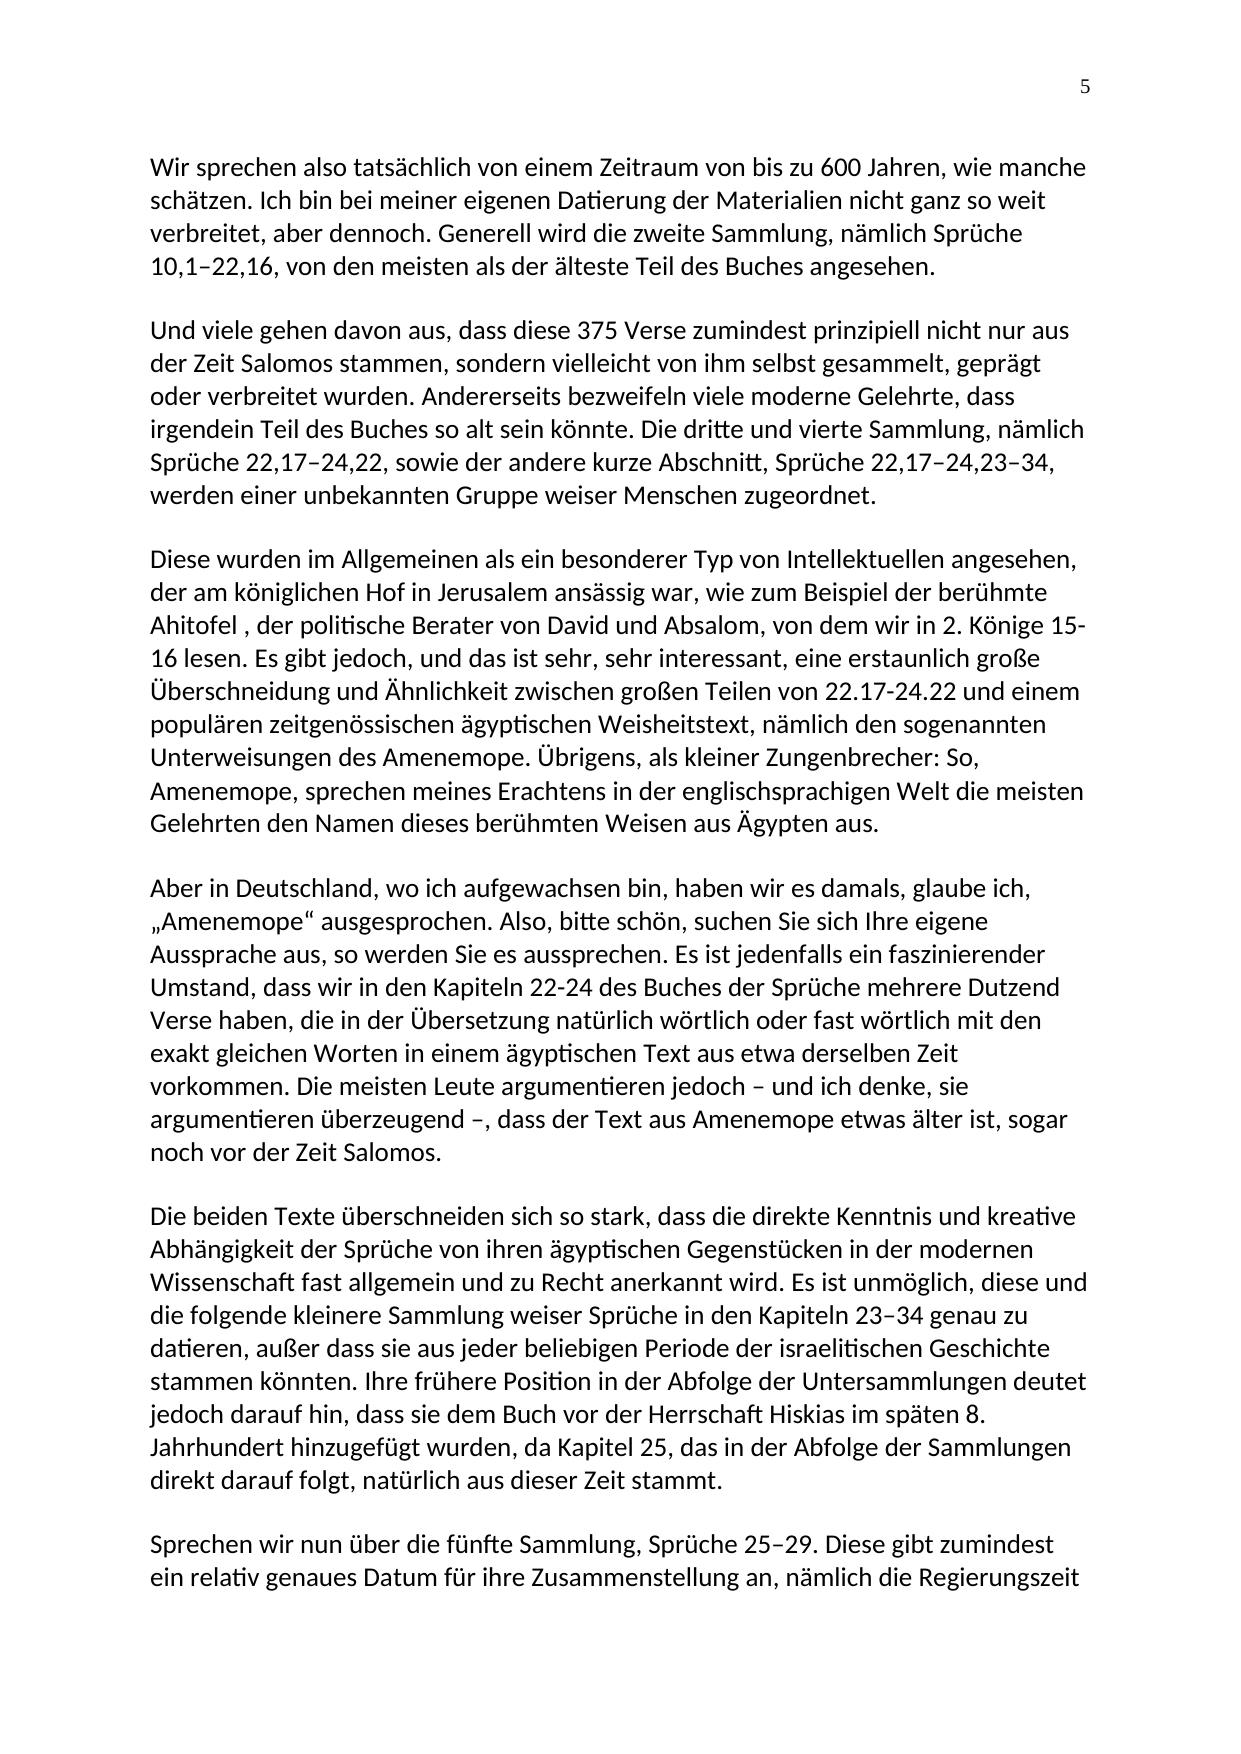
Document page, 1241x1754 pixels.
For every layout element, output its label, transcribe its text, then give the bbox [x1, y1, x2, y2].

text Diese wurden im Allgemeinen als ein besonderer Typ von Intellektuellen angesehen, der am königlichen Hof in Jerusalem ansässig war, wie zum Beispiel der berühmte Ahitofel , der politische Berater von David und Absalom, von dem wir in 2. Könige 15-16 lesen. Es gibt jedoch, und das ist sehr, sehr interessant, eine erstaunlich große Überschneidung und Ähnlichkeit zwischen großen Teilen von 22.17-24.22 und einem populären zeitgenössischen ägyptischen Weisheitstext, nämlich den sogenannten Unterweisungen des Amenemope. Übrigens, als kleiner Zungenbrecher: So, Amenemope, sprechen meines Erachtens in der englischsprachigen Welt die meisten Gelehrten den Namen dieses berühmten Weisen aus Ägypten aus. [150, 542, 1090, 840]
text Wir sprechen also tatsächlich von einem Zeitraum von bis zu 600 Jahren, wie manche schätzen. Ich bin bei meiner eigenen Datierung der Materialien nicht ganz so weit verbreitet, aber dennoch. Generell wird die zweite Sammlung, nämlich Sprüche 10,1–22,16, von den meisten als der älteste Teil des Buches angesehen. [150, 150, 1090, 282]
text Die beiden Texte überschneiden sich so stark, dass die direkte Kenntnis und kreative Abhängigkeit der Sprüche von ihren ägyptischen Gegenstücken in der modernen Wissenschaft fast allgemein und zu Recht anerkannt wird. Es ist unmöglich, diese und die folgende kleinere Sammlung weiser Sprüche in den Kapiteln 23–34 genau zu datieren, außer dass sie aus jeder beliebigen Periode der israelitischen Geschichte stammen könnten. Ihre frühere Position in der Abfolge der Untersammlungen deutet jedoch darauf hin, dass sie dem Buch vor der Herrschaft Hiskias im späten 8. Jahrhundert hinzugefügt wurden, da Kapitel 25, das in der Abfolge der Sammlungen direkt darauf folgt, natürlich aus dieser Zeit stammt. [150, 1199, 1090, 1496]
text Und viele gehen davon aus, dass diese 375 Verse zumindest prinzipiell nicht nur aus der Zeit Salomos stammen, sondern vielleicht von ihm selbst gesammelt, geprägt oder verbreitet wurden. Andererseits bezweifeln viele moderne Gelehrte, dass irgendein Teil des Buches so alt sein könnte. Die dritte und vierte Sammlung, nämlich Sprüche 22,17–24,22, sowie der andere kurze Abschnitt, Sprüche 22,17–24,23–34, werden einer unbekannten Gruppe weiser Menschen zugeordnet. [150, 313, 1090, 511]
text Aber in Deutschland, wo ich aufgewachsen bin, haben wir es damals, glaube ich, „Amenemope“ ausgesprochen. Also, bitte schön, suchen Sie sich Ihre eigene Aussprache aus, so werden Sie es aussprechen. Es ist jedenfalls ein faszinierender Umstand, dass wir in den Kapiteln 22-24 des Buches der Sprüche mehrere Dutzend Verse haben, die in der Übersetzung natürlich wörtlich oder fast wörtlich mit den exakt gleichen Worten in einem ägyptischen Text aus etwa derselben Zeit vorkommen. Die meisten Leute argumentieren jedoch – und ich denke, sie argumentieren überzeugend –, dass der Text aus Amenemope etwas älter ist, sogar noch vor der Zeit Salomos. [150, 871, 1090, 1168]
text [150, 1527, 1090, 1593]
